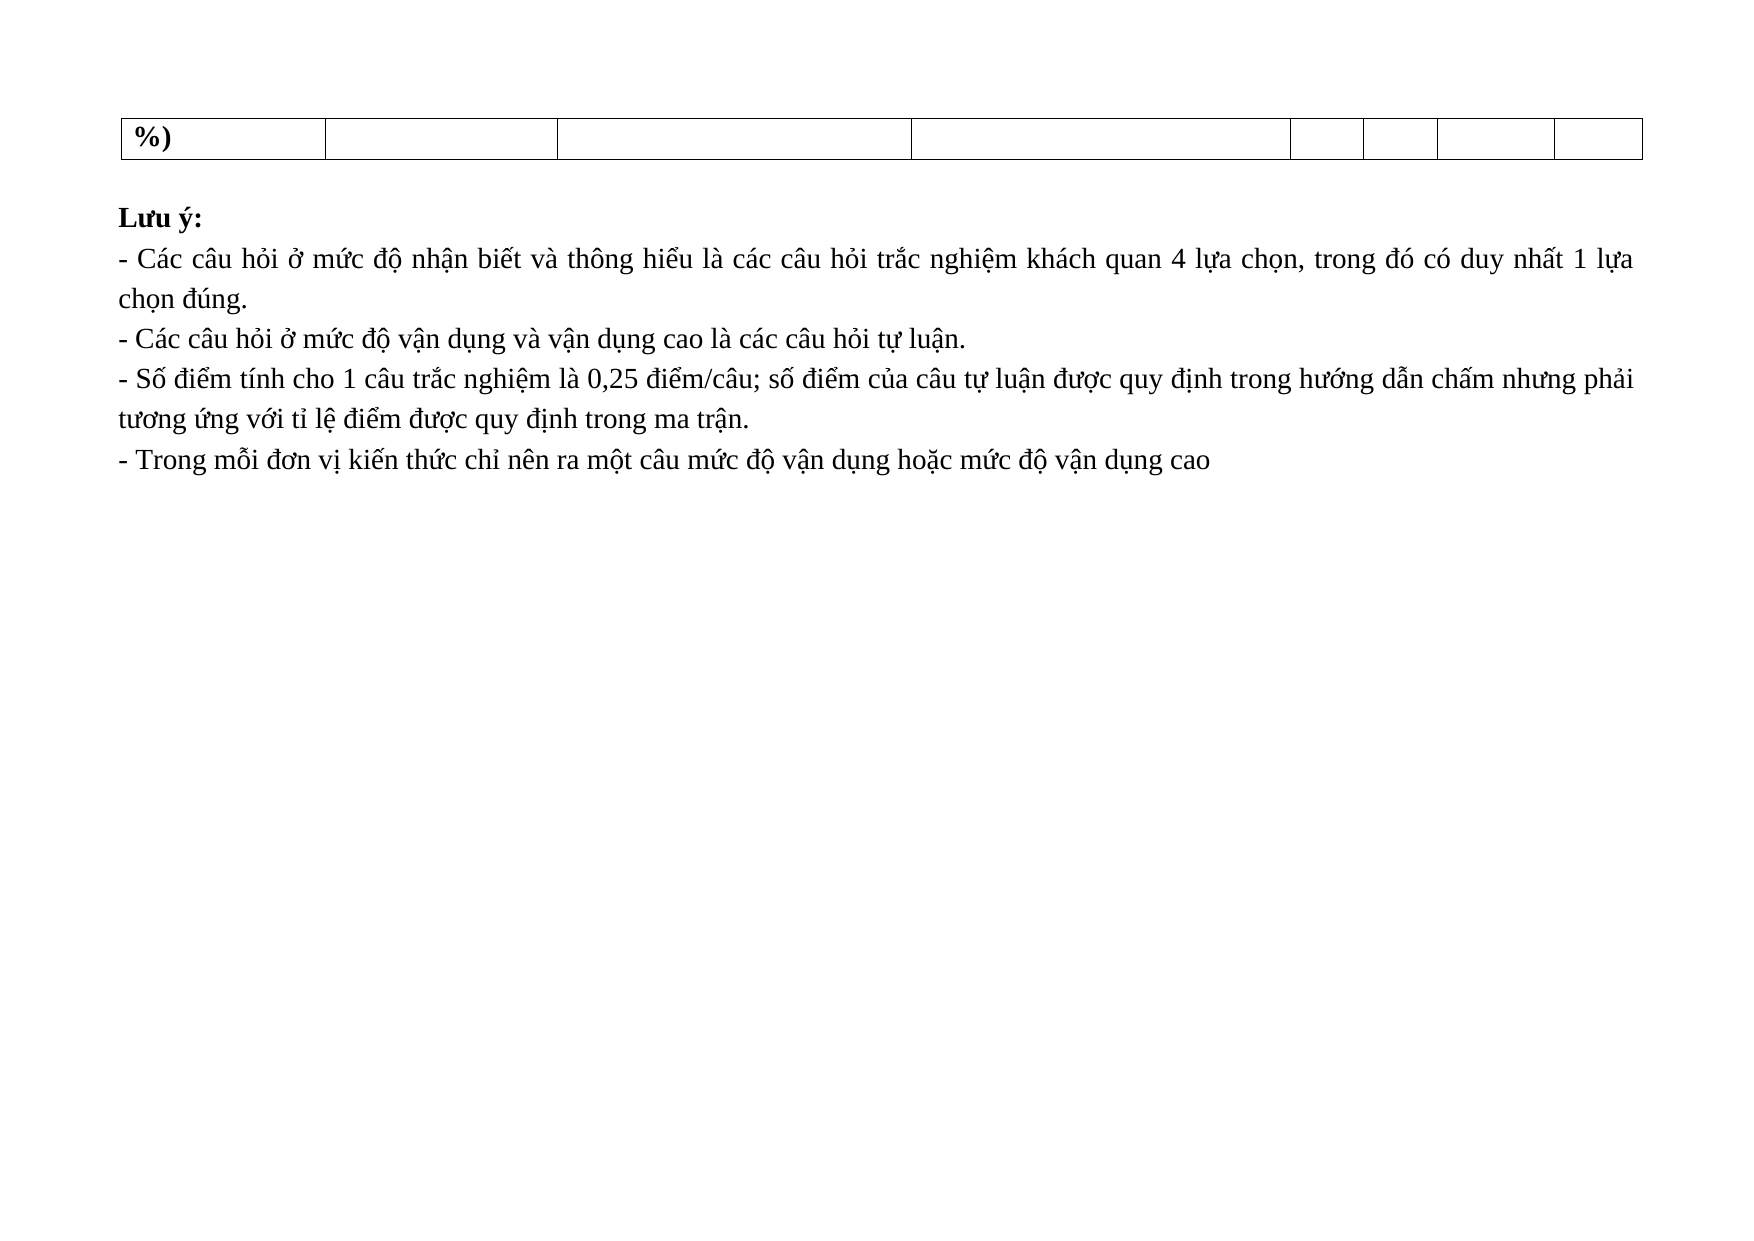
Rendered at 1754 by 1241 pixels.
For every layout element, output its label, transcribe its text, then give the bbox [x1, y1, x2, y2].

table_cell 70 [558, 119, 911, 159]
text - Các câu hỏi ở mức độ vận dụng và vận dụng cao là các câu hỏi tự luận. [118, 321, 1636, 355]
text Lưu ý: [118, 201, 1636, 234]
text - Số điểm tính cho 1 câu trắc nghiệm là 0,25 điểm/câu; số điểm của câu tự luận được quy định trong hướng dẫn chấm nhưng phải tương ứng với tỉ lệ điểm được quy định trong ma trận. [118, 361, 1636, 435]
text - Các câu hỏi ở mức độ nhận biết và thông hiểu là các câu hỏi trắc nghiệm khách quan 4 lựa chọn, trong đó có duy nhất 1 lựa chọn đúng. [118, 241, 1636, 314]
table_cell Tỉ lệ chung %) [122, 119, 325, 159]
table_cell 30 [912, 119, 1290, 159]
text - Trong mỗi đơn vị kiến thức chỉ nên ra một câu mức độ vận dụng hoặc mức độ vận dụng cao [118, 442, 1636, 475]
table_cell [1438, 119, 1554, 159]
table_cell [1364, 119, 1437, 159]
table_cell [326, 119, 557, 159]
table_cell [1555, 119, 1642, 159]
table_cell [1291, 119, 1363, 159]
